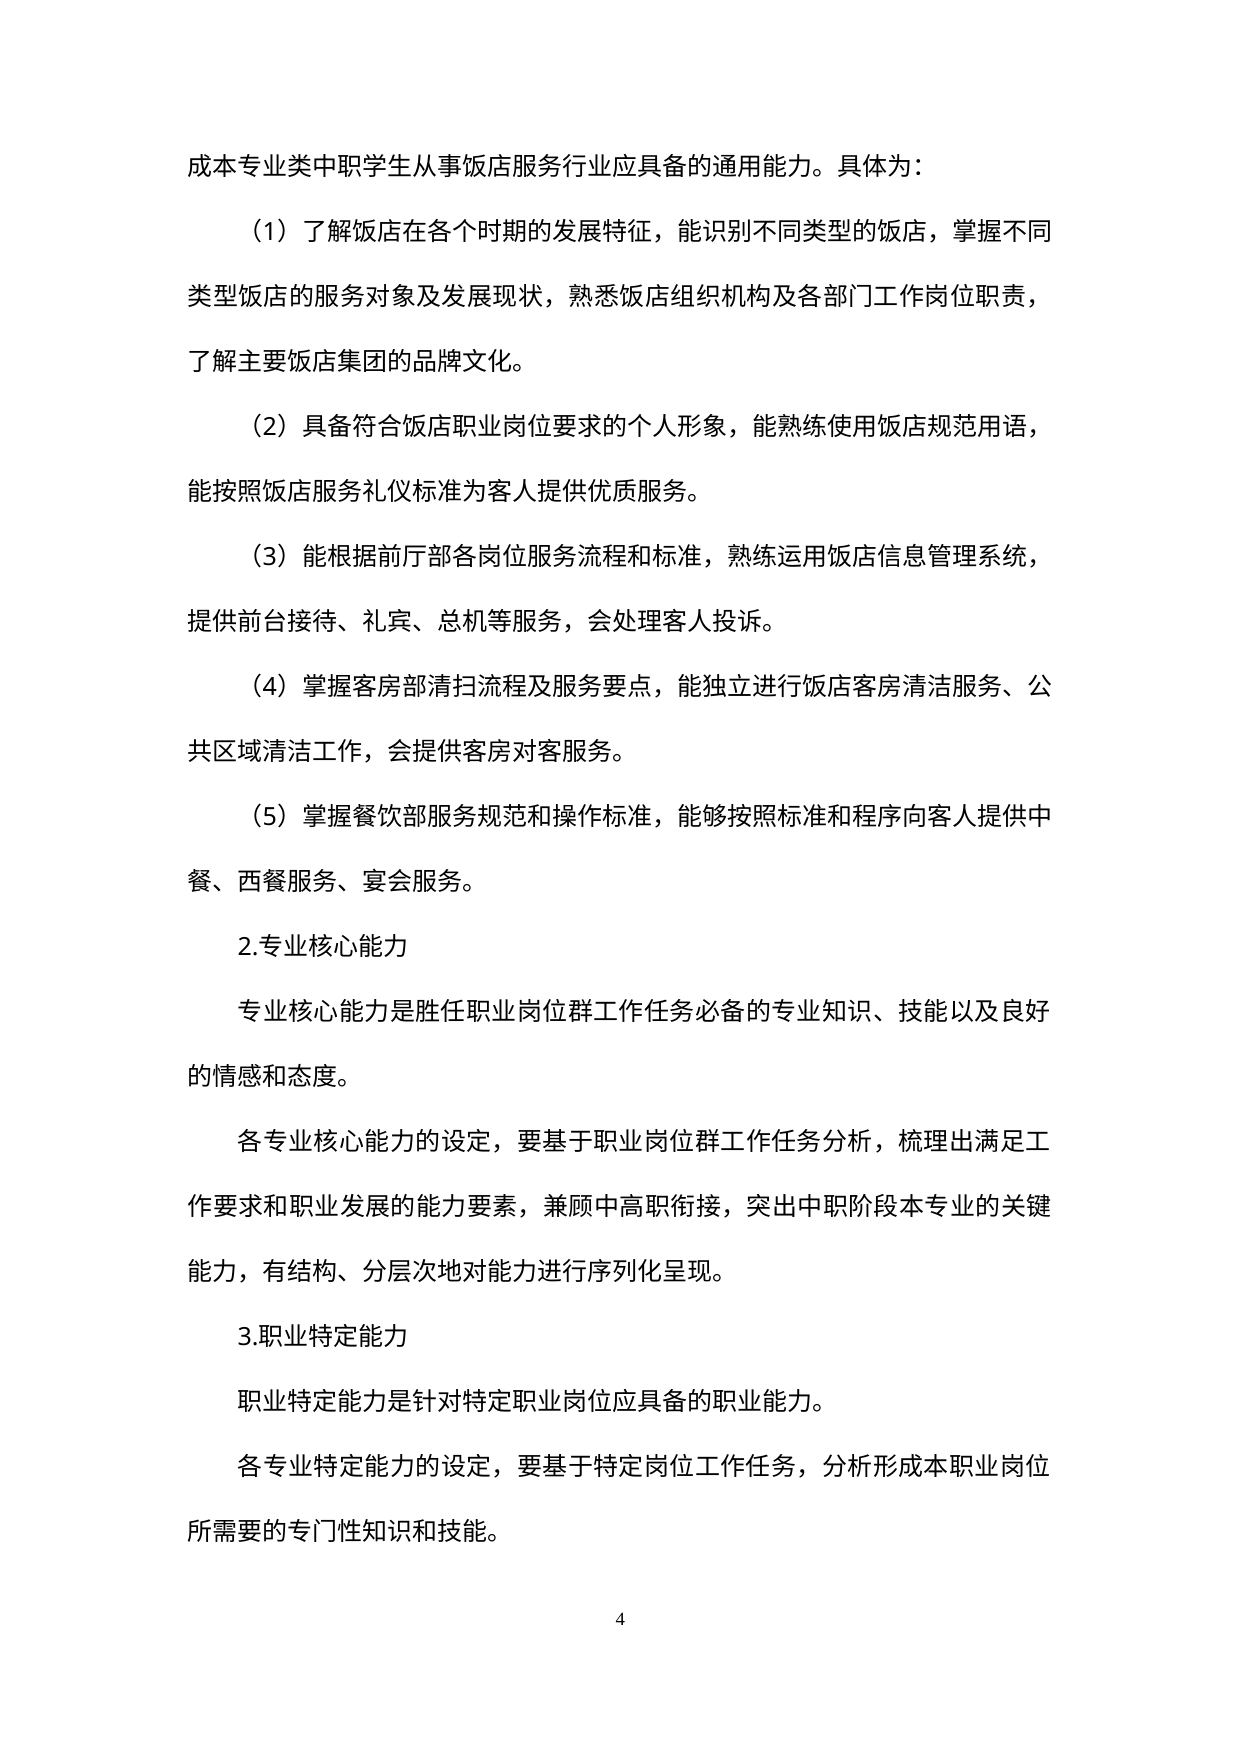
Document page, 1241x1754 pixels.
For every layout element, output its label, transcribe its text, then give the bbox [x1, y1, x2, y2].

text （4）掌握客房部清扫流程及服务要点，能独立进行饭店客房清洁服务、公共区域清洁工作，会提供客房对客服务。 [187, 652, 1053, 782]
text （1）了解饭店在各个时期的发展特征，能识别不同类型的饭店，掌握不同类型饭店的服务对象及发展现状，熟悉饭店组织机构及各部门工作岗位职责，了解主要饭店集团的品牌文化。 [187, 197, 1053, 392]
text （5）掌握餐饮部服务规范和操作标准，能够按照标准和程序向客人提供中餐、西餐服务、宴会服务。 [187, 782, 1053, 912]
text 各专业核心能力的设定，要基于职业岗位群工作任务分析，梳理出满足工作要求和职业发展的能力要素，兼顾中高职衔接，突出中职阶段本专业的关键能力，有结构、分层次地对能力进行序列化呈现。 [187, 1107, 1053, 1302]
text 3.职业特定能力 [187, 1302, 1053, 1367]
text 2.专业核心能力 [187, 912, 1053, 977]
text 专业核心能力是胜任职业岗位群工作任务必备的专业知识、技能以及良好的情感和态度。 [187, 977, 1053, 1107]
text （3）能根据前厅部各岗位服务流程和标准，熟练运用饭店信息管理系统，提供前台接待、礼宾、总机等服务，会处理客人投诉。 [187, 522, 1053, 652]
text （2）具备符合饭店职业岗位要求的个人形象，能熟练使用饭店规范用语，能按照饭店服务礼仪标准为客人提供优质服务。 [187, 392, 1053, 522]
text 各专业特定能力的设定，要基于特定岗位工作任务，分析形成本职业岗位所需要的专门性知识和技能。 [187, 1432, 1053, 1562]
text 职业特定能力是针对特定职业岗位应具备的职业能力。 [187, 1367, 1053, 1432]
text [187, 132, 1053, 197]
